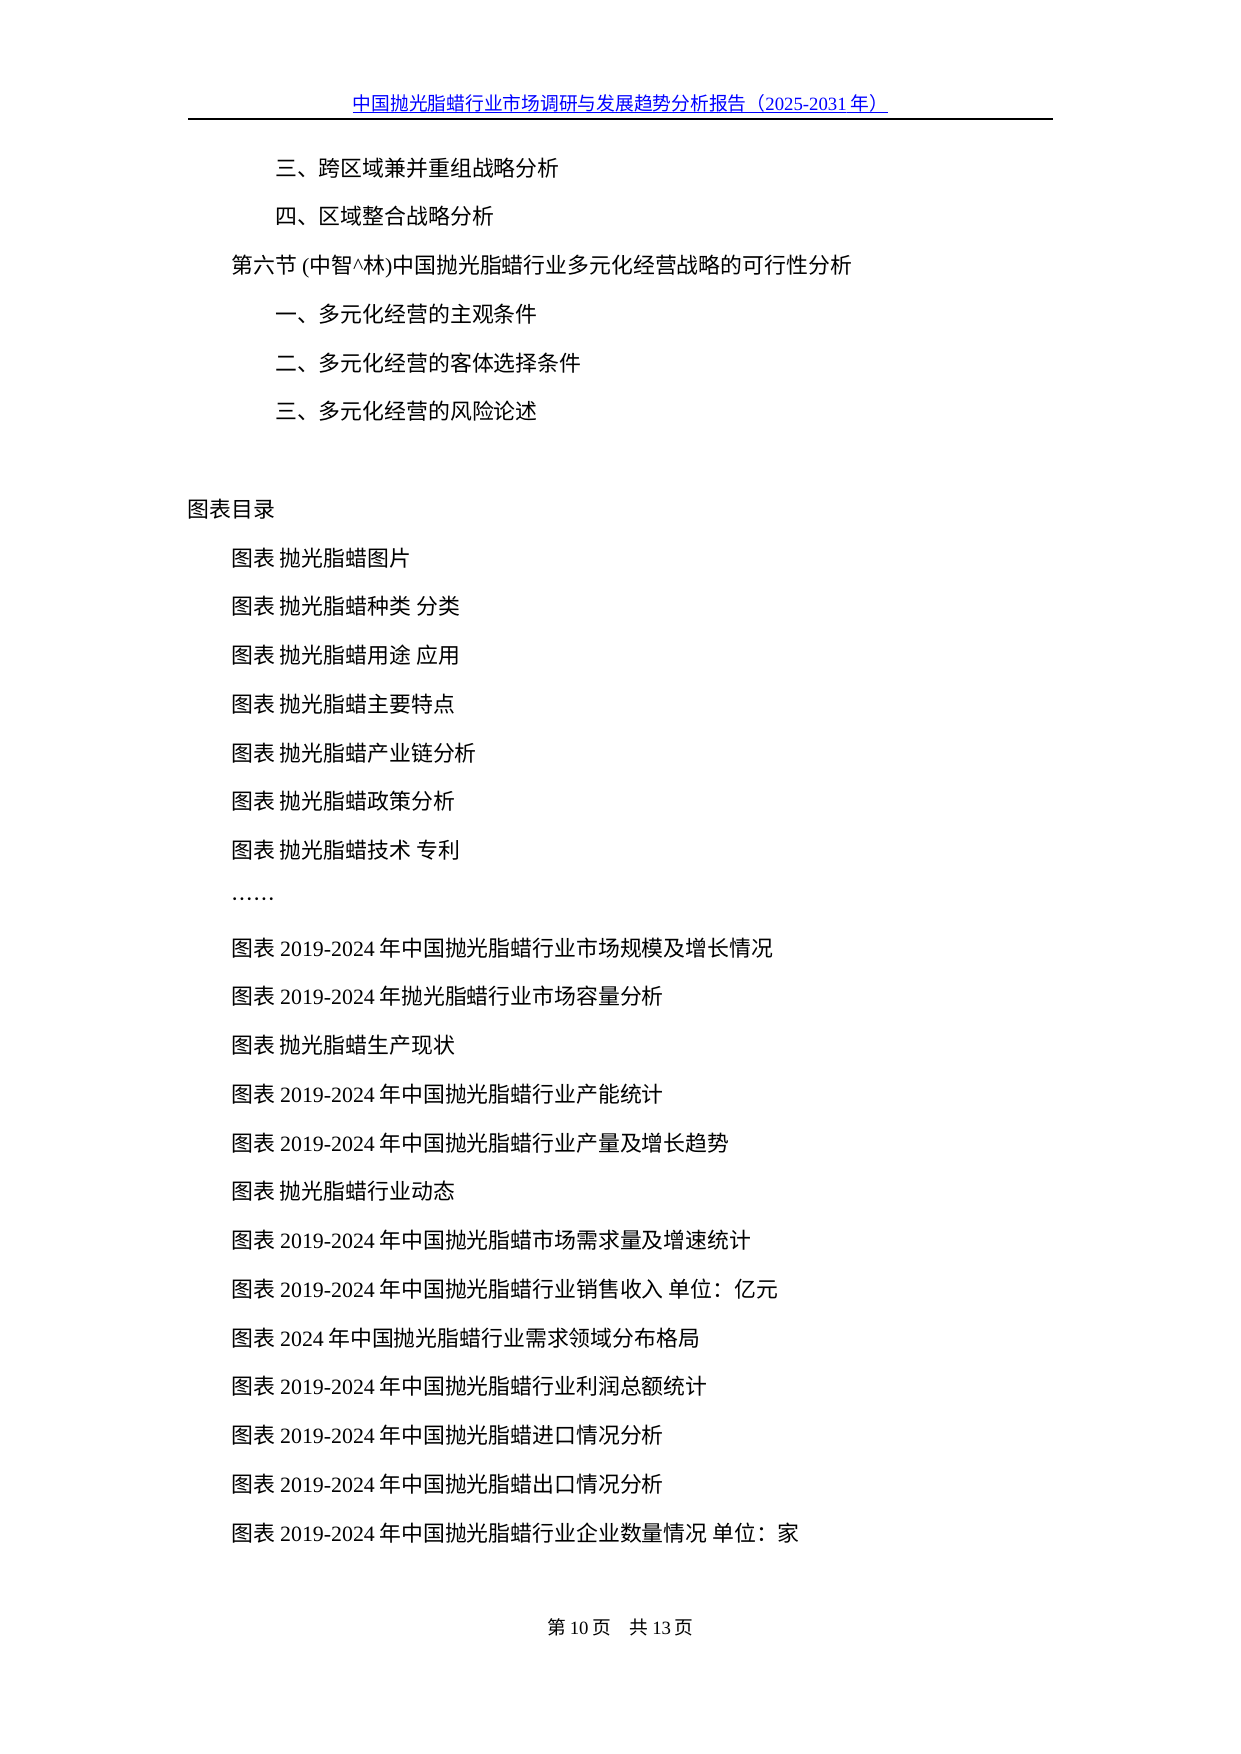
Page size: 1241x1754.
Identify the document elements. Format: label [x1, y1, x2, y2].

text [187, 150, 1053, 1548]
